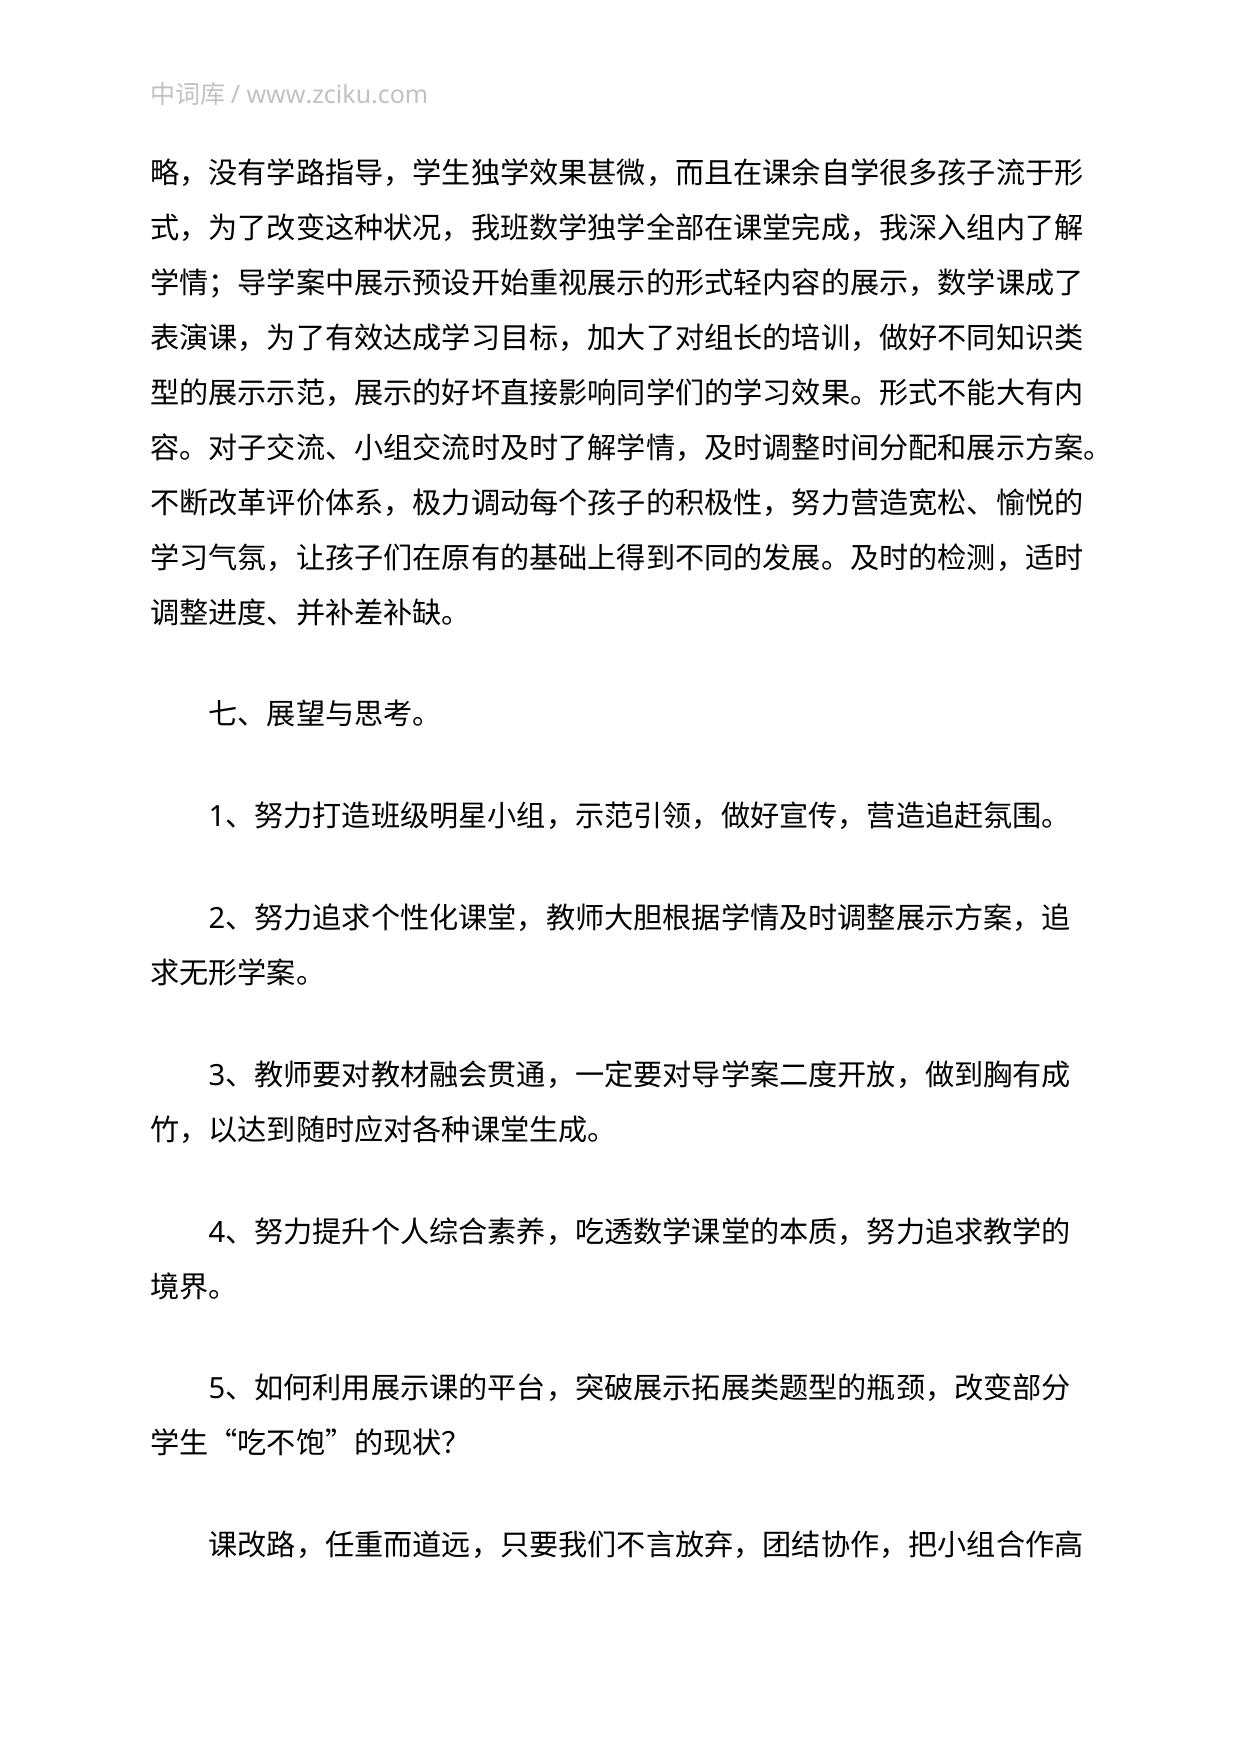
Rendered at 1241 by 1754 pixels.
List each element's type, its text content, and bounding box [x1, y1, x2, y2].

text 七、展望与思考。 [150, 691, 1090, 733]
text 5、如何利用展示课的平台，突破展示拓展类题型的瓶颈，改变部分学生“吃不饱”的现状？ [150, 1365, 1090, 1462]
text 3、教师要对教材融会贯通，一定要对导学案二度开放，做到胸有成竹，以达到随时应对各种课堂生成。 [150, 1051, 1090, 1149]
text 2、努力追求个性化课堂，教师大胆根据学情及时调整展示方案，追求无形学案。 [150, 895, 1090, 992]
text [150, 1522, 1090, 1564]
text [150, 150, 1090, 631]
text 4、努力提升个人综合素养，吃透数学课堂的本质，努力追求教学的境界。 [150, 1208, 1090, 1306]
text 1、努力打造班级明星小组，示范引领，做好宣传，营造追赶氛围。 [150, 793, 1090, 835]
